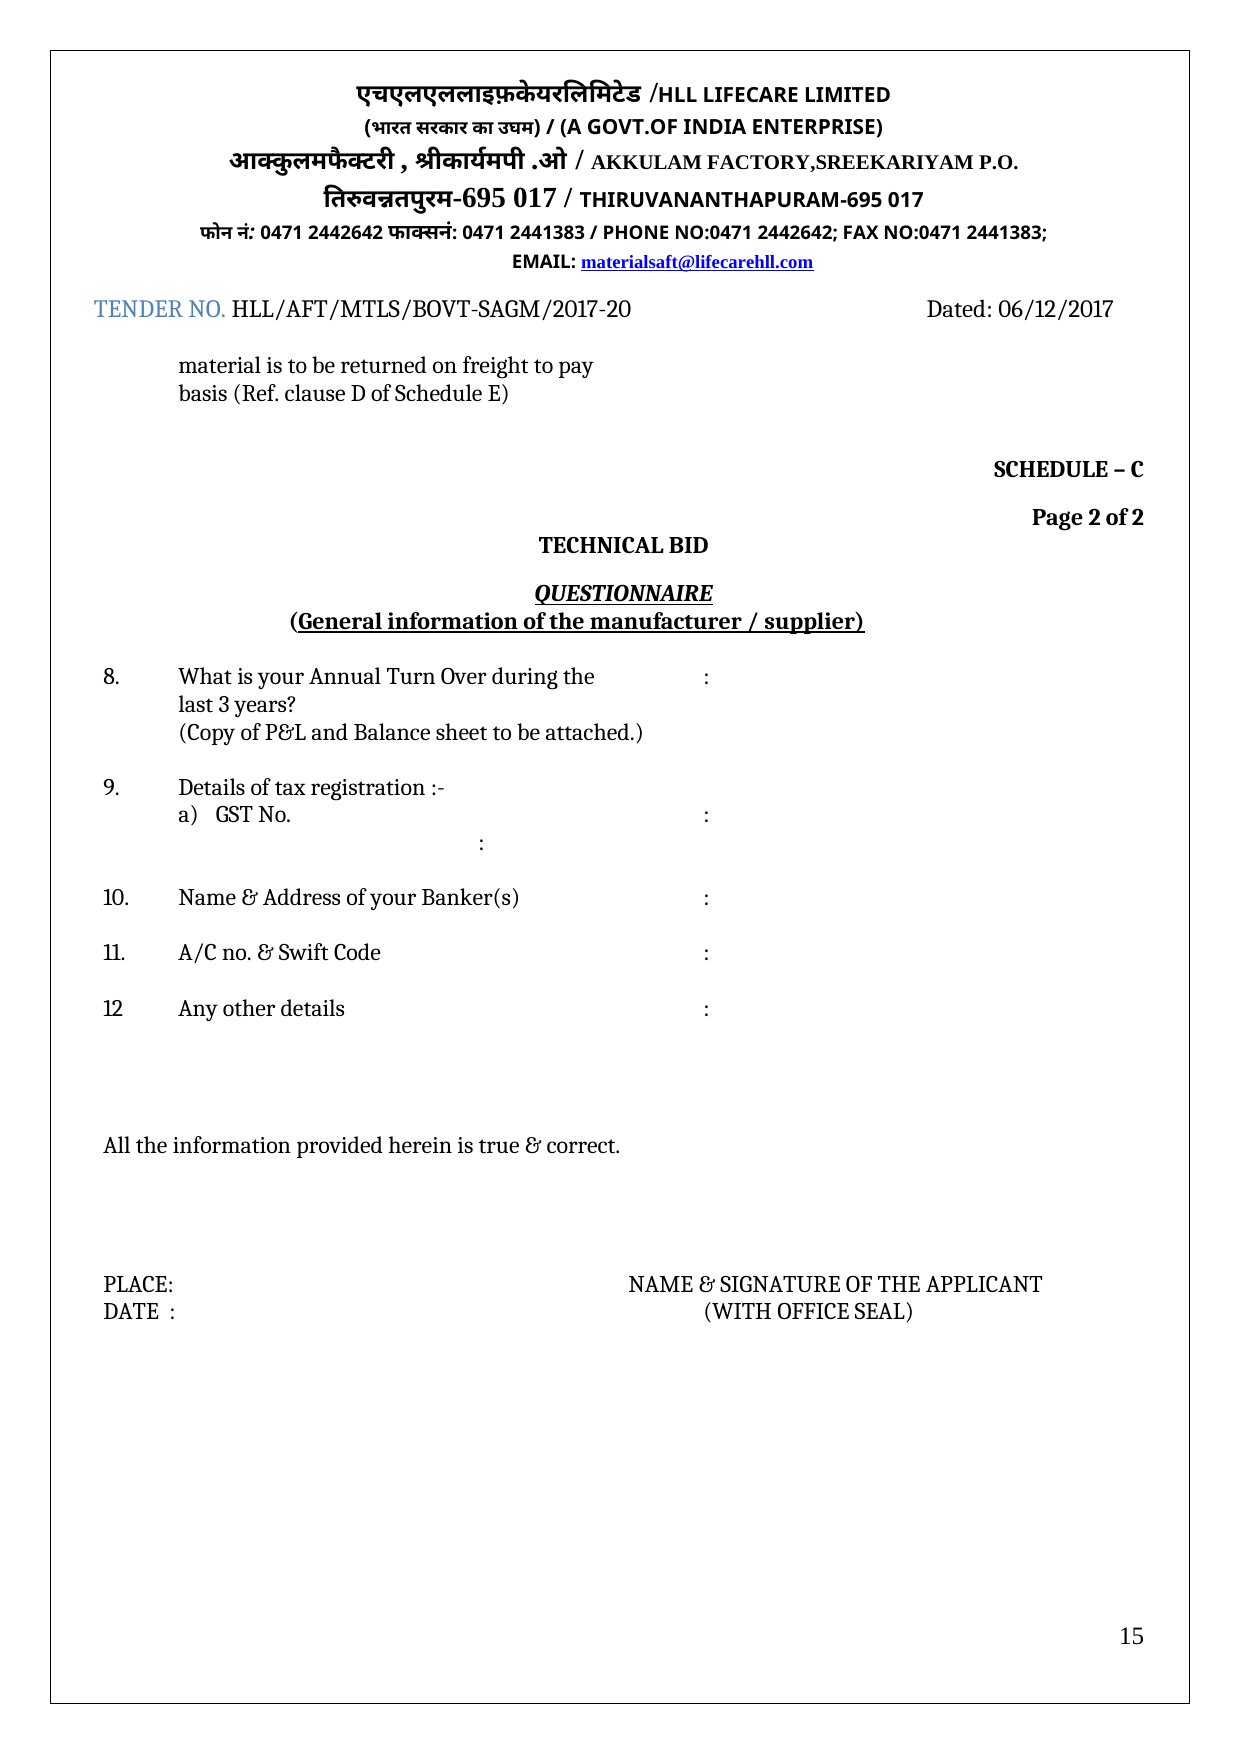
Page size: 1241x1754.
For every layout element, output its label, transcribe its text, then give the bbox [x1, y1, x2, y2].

text material is to be returned on freight to pay [178, 352, 1050, 380]
list What is your Annual Turn Over during the : [103, 663, 1050, 691]
list Details of tax registration :- [103, 773, 1050, 801]
subtitle QUESTIONNAIRE [103, 580, 1144, 608]
text (Copy of P&L and Balance sheet to be attached.) [178, 718, 1050, 746]
list GST No. : [178, 801, 1050, 829]
list A/C no. & Swift Code : [103, 939, 1050, 967]
text last 3 years? [178, 691, 1050, 718]
text basis (Ref. clause D of Schedule E) [178, 380, 1050, 407]
text TECHNICAL BID [103, 532, 1144, 559]
text : [216, 829, 1050, 856]
text PLACE: NAME & SIGNATURE OF THE APPLICANT [103, 1270, 1088, 1298]
text (General information of the manufacturer / supplier) [103, 608, 1050, 636]
text DATE : (WITH OFFICE SEAL) [103, 1298, 1050, 1326]
text All the information provided herein is true & correct. [103, 1132, 1050, 1160]
list Name & Address of your Banker(s) : [103, 884, 1050, 912]
subtitle Page 2 of 2 [103, 504, 1144, 532]
subtitle SCHEDULE – C [103, 456, 1144, 483]
text 12 Any other details : [103, 994, 1050, 1022]
